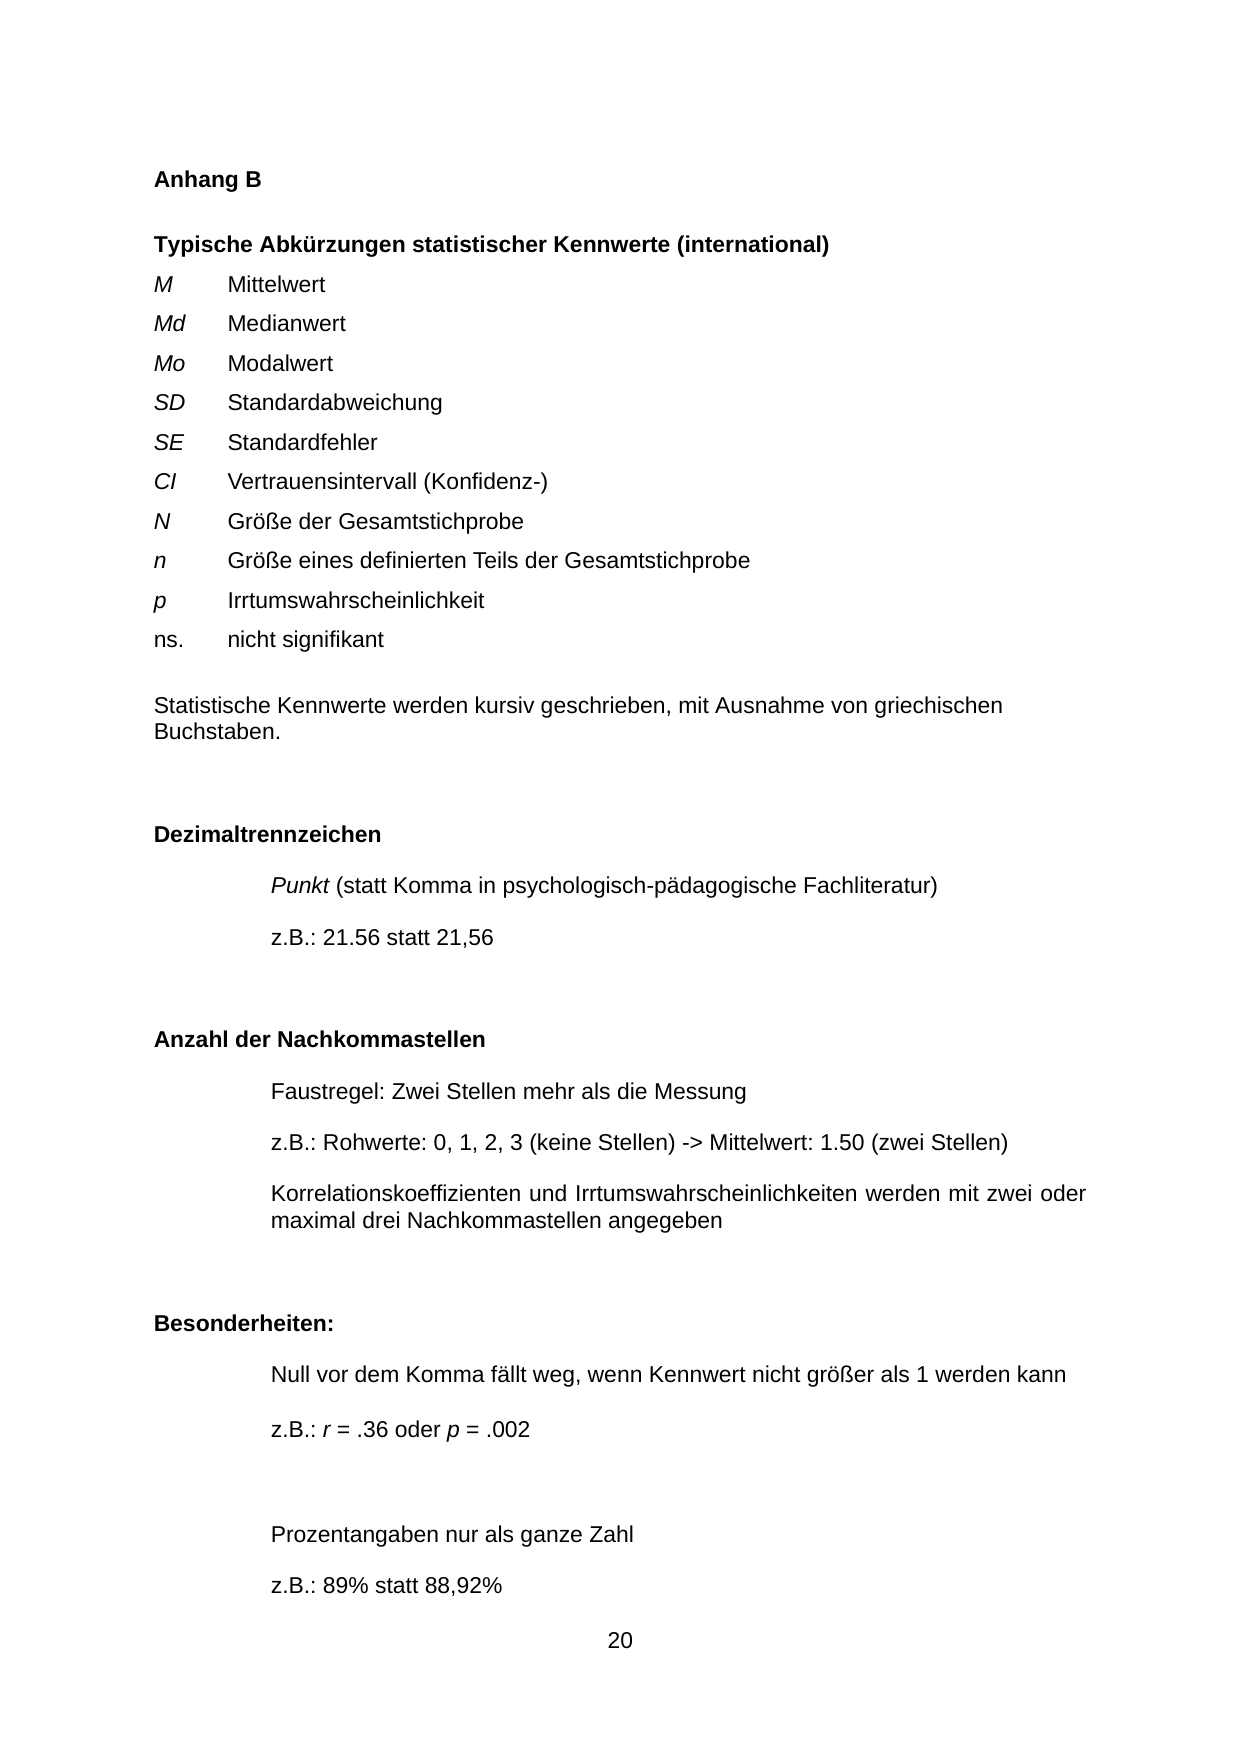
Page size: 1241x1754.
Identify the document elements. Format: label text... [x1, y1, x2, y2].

text Punkt (statt Komma in psychologisch-pädagogische Fachliteratur) [153, 872, 1087, 899]
text ns. nicht signifikant [153, 626, 1087, 652]
text Null vor dem Komma fällt weg, wenn Kennwert nicht größer als 1 werden kann [153, 1361, 1087, 1387]
text n Größe eines definierten Teils der Gesamtstichprobe [153, 547, 1087, 573]
text Prozentangaben nur als ganze Zahl [153, 1521, 1087, 1547]
text Besonderheiten: [153, 1309, 1087, 1336]
text Anhang B [153, 166, 1087, 192]
text Md Medianwert [153, 310, 1087, 337]
text SE Standardfehler [153, 429, 1087, 455]
text p Irrtumswahrscheinlichkeit [153, 587, 1087, 613]
text N Größe der Gesamtstichprobe [153, 508, 1087, 534]
text Dezimaltrennzeichen [153, 821, 1087, 847]
text z.B.: 89% statt 88,92% [153, 1572, 1087, 1599]
text z.B.: Rohwerte: 0, 1, 2, 3 (keine Stellen) -> Mittelwert: 1.50 (zwei Stellen) [153, 1129, 1087, 1155]
text Anzahl der Nachkommastellen [153, 1026, 1087, 1053]
text Typische Abkürzungen statistischer Kennwerte (international) [153, 231, 1087, 258]
text Statistische Kennwerte werden kursiv geschrieben, mit Ausnahme von griechischen Buchstaben. [153, 692, 1087, 744]
text Faustregel: Zwei Stellen mehr als die Messung [153, 1078, 1087, 1104]
text SD Standardabweichung [153, 389, 1087, 416]
text Mo Modalwert [153, 350, 1087, 376]
text z.B.: 21.56 statt 21,56 [153, 924, 1087, 950]
text M Mittelwert [153, 271, 1087, 297]
text CI Vertrauensintervall (Konfidenz-) [153, 468, 1087, 494]
text Korrelationskoeffizienten und Irrtumswahrscheinlichkeiten werden mit zwei oder maximal drei Nachkommastellen angegeben [271, 1180, 1087, 1233]
text z.B.: r = .36 oder p = .002 [153, 1416, 1087, 1442]
